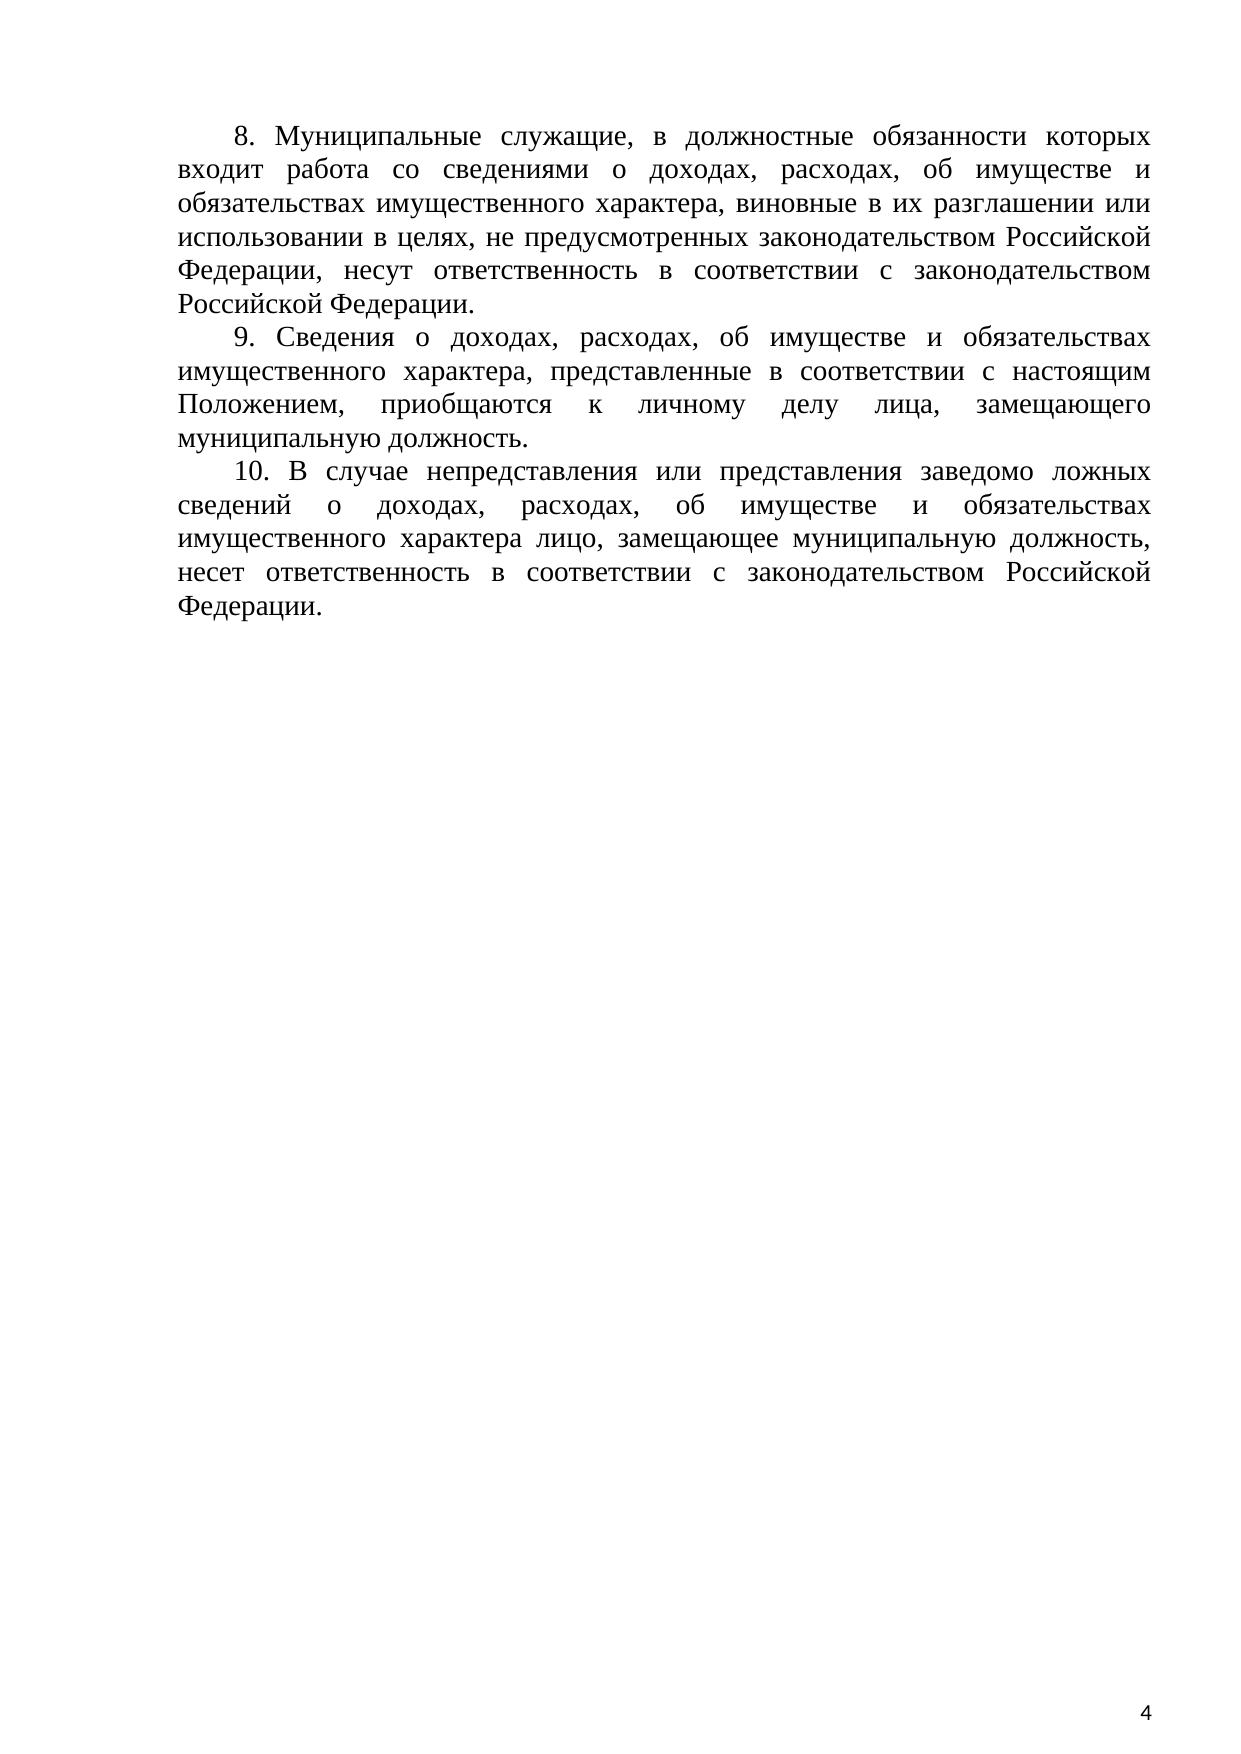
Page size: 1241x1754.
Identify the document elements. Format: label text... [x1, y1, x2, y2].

text 9. Сведения о доходах, расходах, об имуществе и обязательствах имущественного характера, представленные в соответствии с настоящим Положением, приобщаются к личному делу лица, замещающего муниципальную должность. [177, 319, 1152, 453]
text 8. Муниципальные служащие, в должностные обязанности которых входит работа со сведениями о доходах, расходах, об имуществе и обязательствах имущественного характера, виновные в их разглашении или использовании в целях, не предусмотренных законодательством Российской Федерации, несут ответственность в соответствии с законодательством Российской Федерации. [177, 118, 1152, 319]
text 10. В случае непредставления или представления заведомо ложных сведений о доходах, расходах, об имуществе и обязательствах имущественного характера лицо, замещающее муниципальную должность, несет ответственность в соответствии с законодательством Российской Федерации. [177, 453, 1152, 621]
